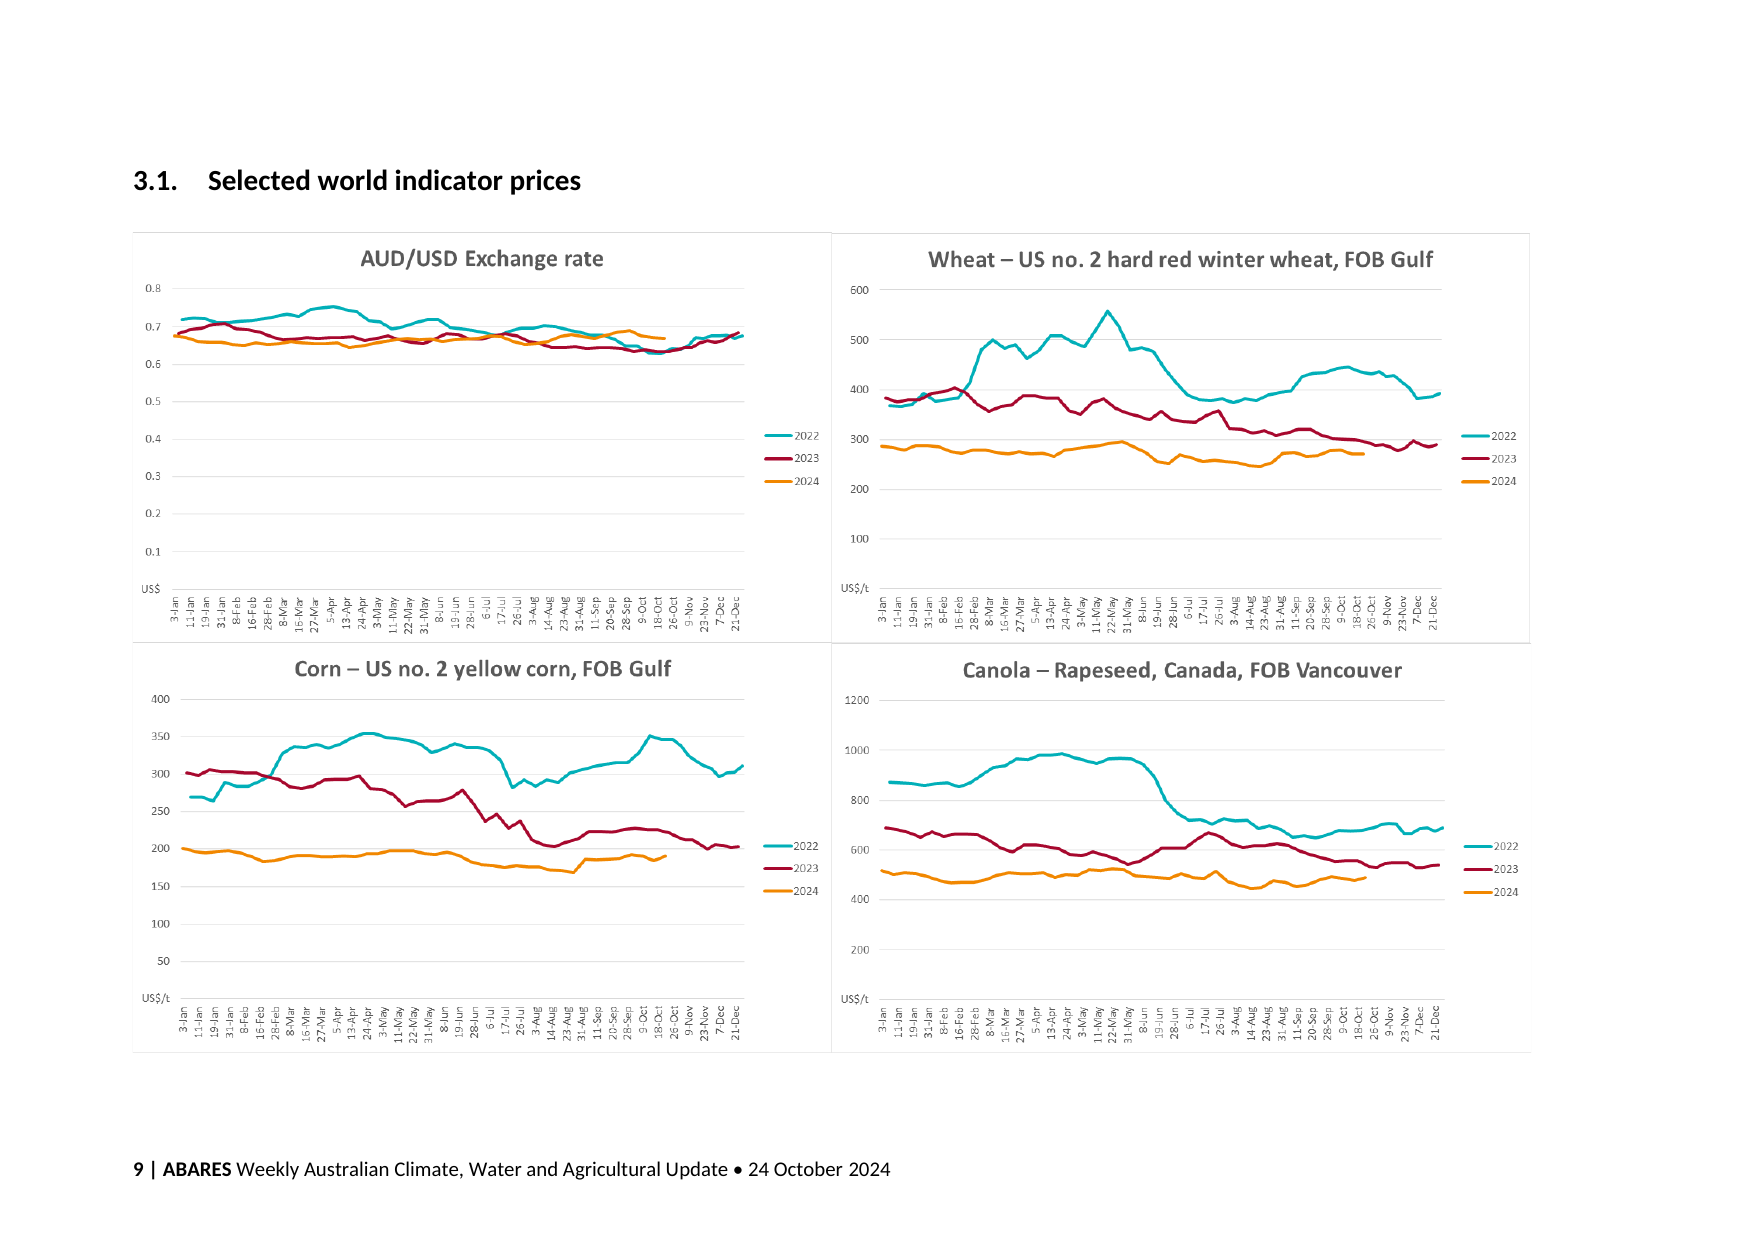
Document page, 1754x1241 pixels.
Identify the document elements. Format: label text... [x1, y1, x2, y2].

picture [132, 232, 1532, 1053]
subtitle Selected world indicator prices [133, 162, 1621, 198]
